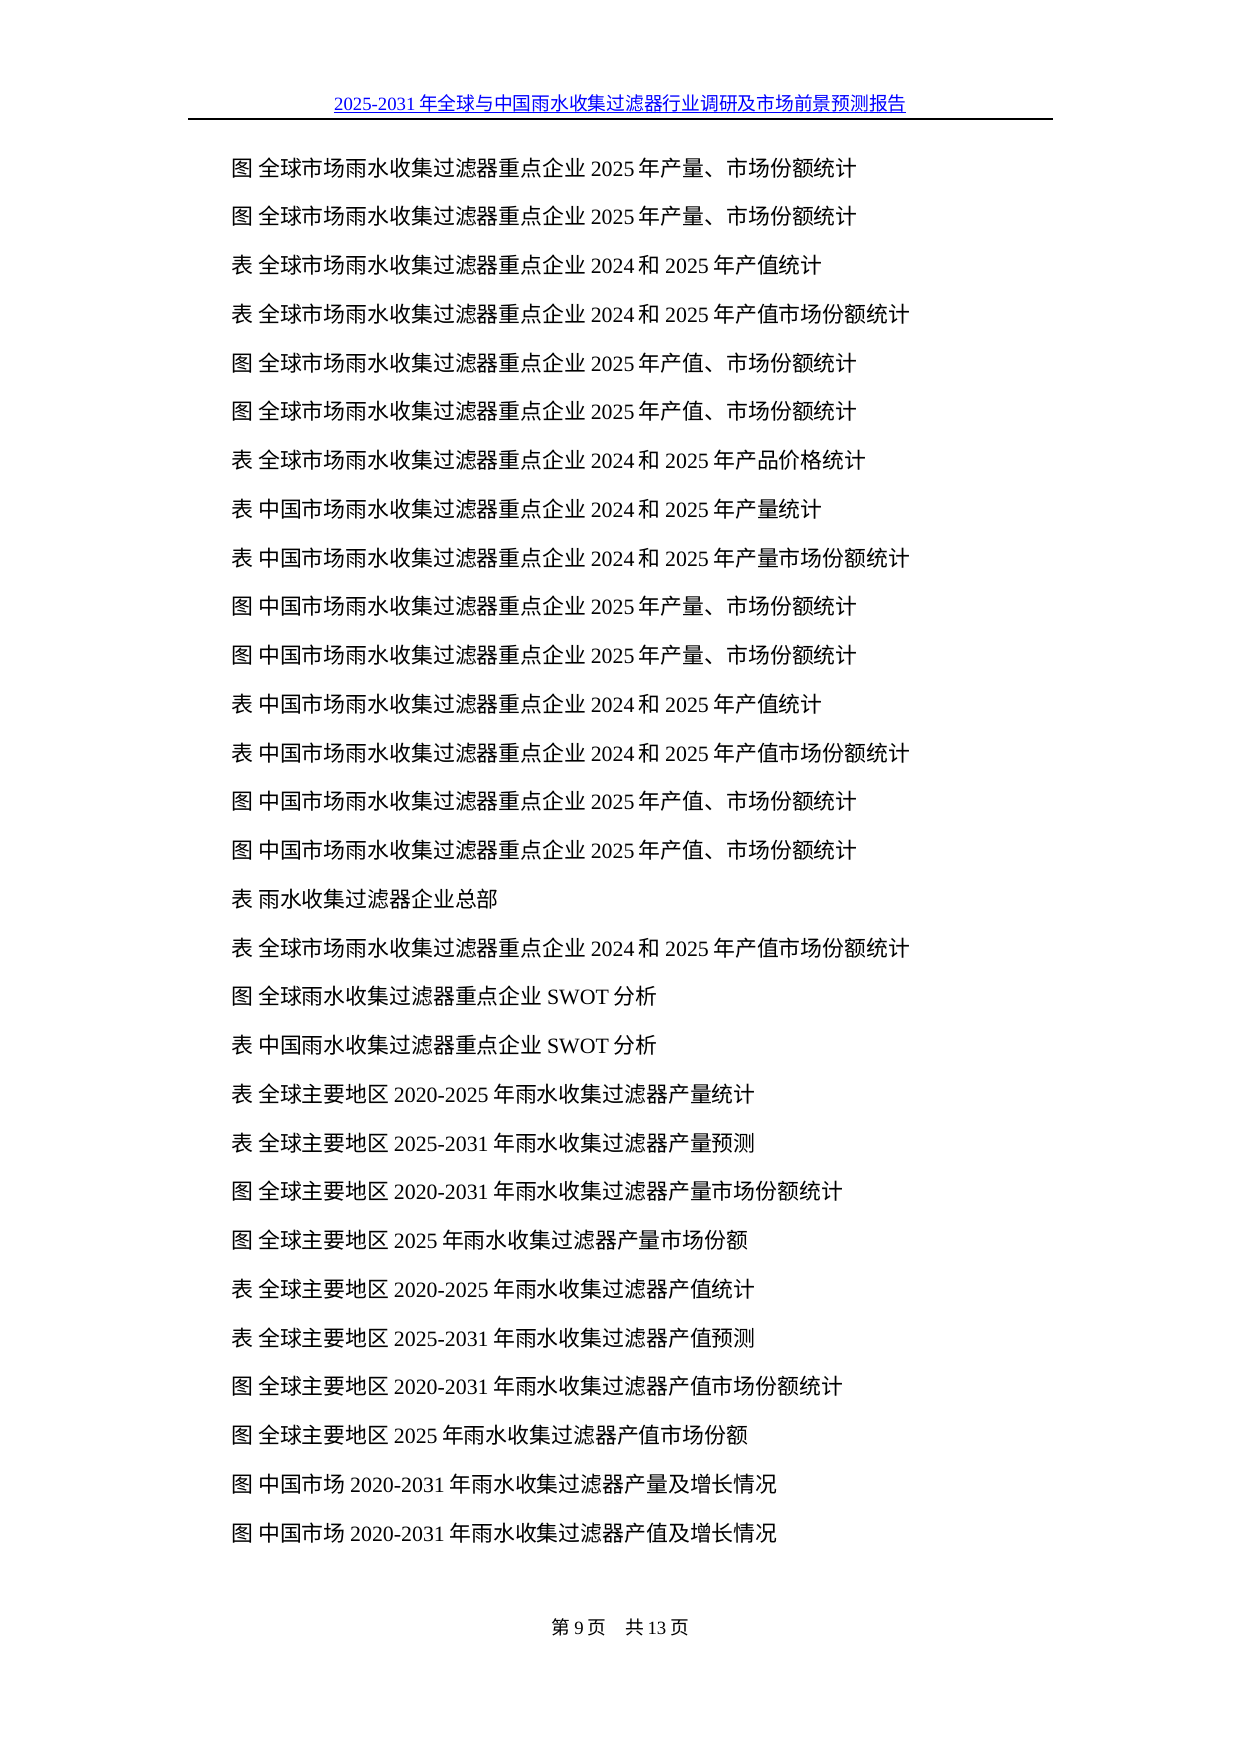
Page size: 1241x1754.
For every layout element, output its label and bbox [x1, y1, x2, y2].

text [187, 150, 1053, 1548]
